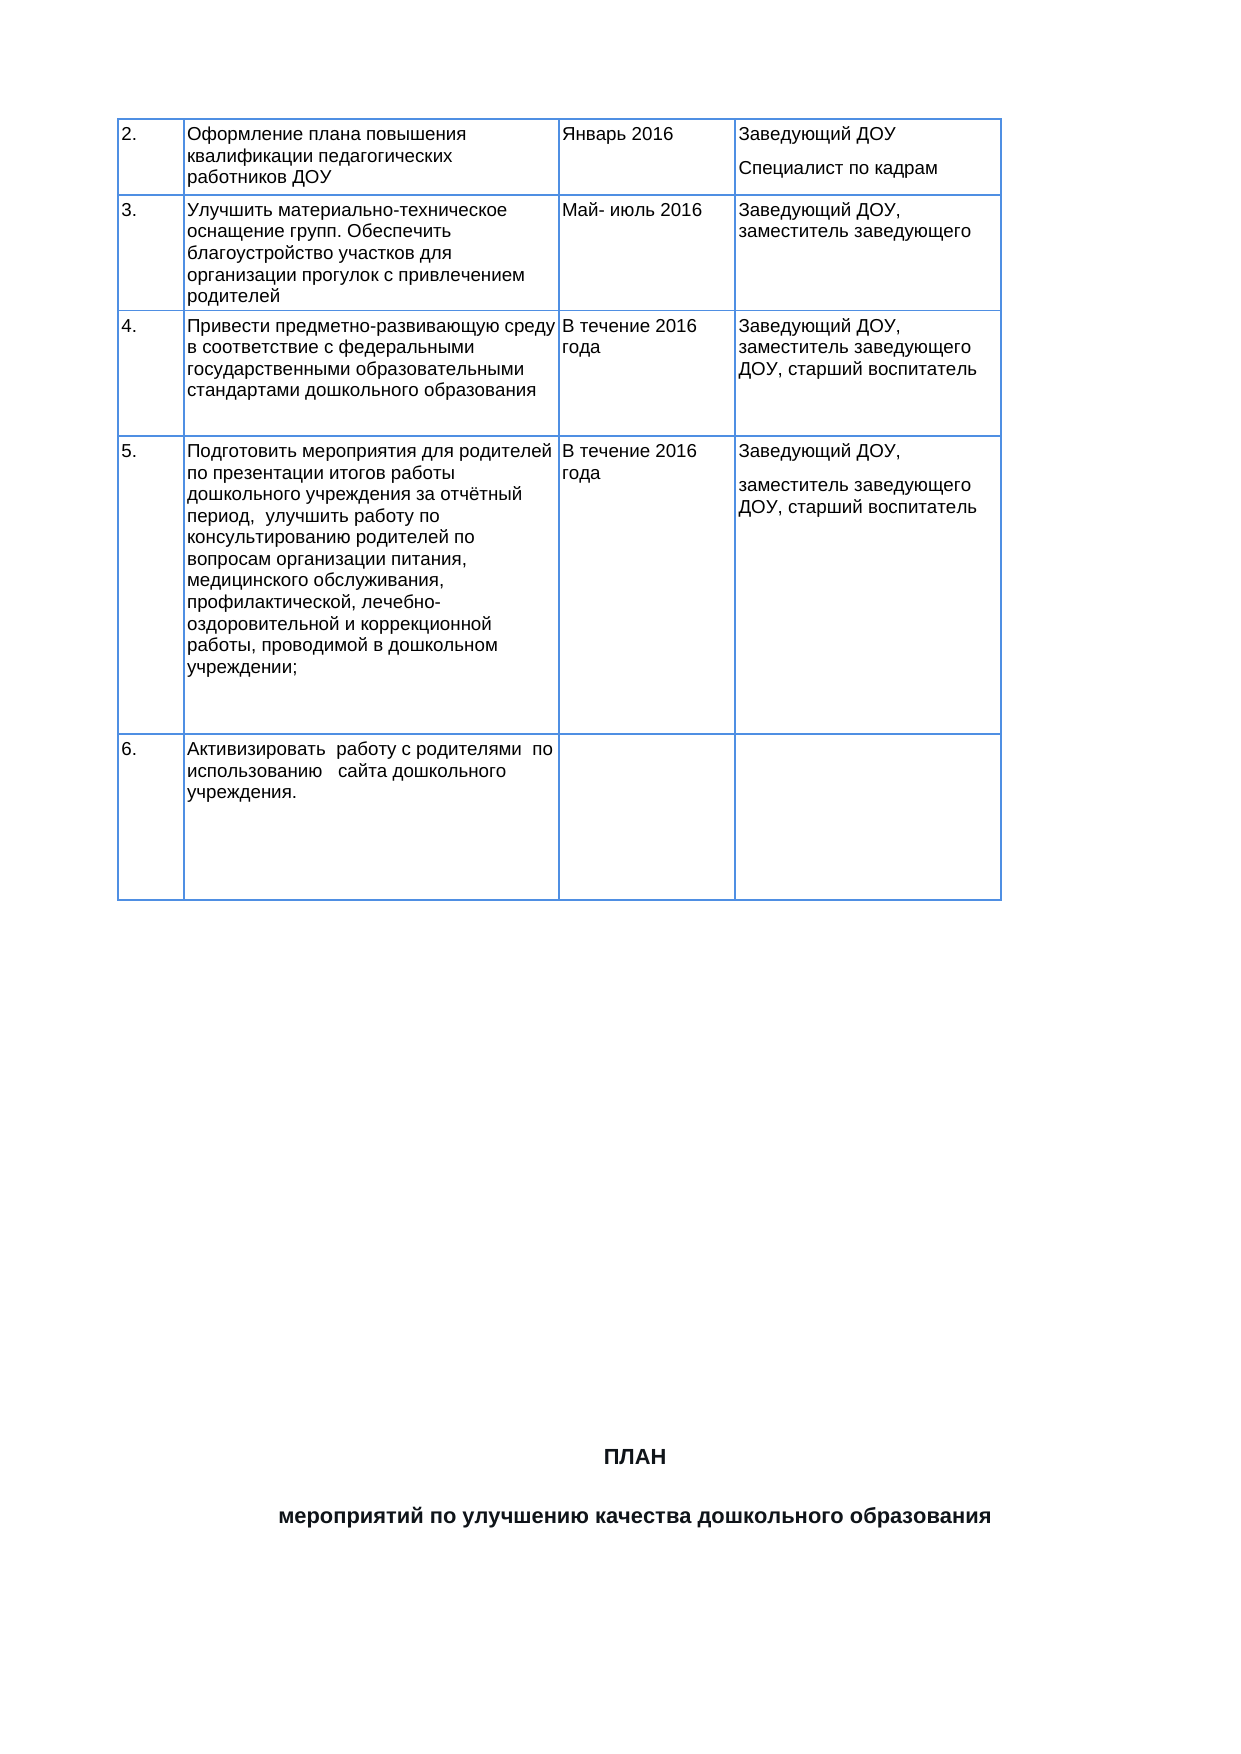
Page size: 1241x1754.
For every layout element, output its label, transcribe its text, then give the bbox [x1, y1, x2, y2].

table_cell Улучшить материально-техническое оснащение групп. Обеспечить благоустройство участков для организации прогулок с привлечением родителей [185, 196, 558, 310]
table_cell В течение 2016 года [560, 437, 734, 733]
table_cell Заведующий ДОУ Специалист по кадрам [736, 120, 1000, 194]
text ПЛАН [118, 1431, 1152, 1469]
table_cell 2. [119, 120, 183, 194]
table_cell 6. [119, 735, 183, 899]
table_cell 4. [119, 311, 183, 435]
table_cell Подготовить мероприятия для родителей по презентации итогов работы дошкольного учреждения за отчётный период, улучшить работу по консультированию родителей по вопросам организации питания, медицинского обслуживания, профилактической, лечебно-оздоровительной и коррекционной работы, проводимой в дошкольном учреждении; [185, 437, 558, 733]
table_cell Январь 2016 [560, 120, 734, 194]
table_cell Заведующий ДОУ, заместитель заведующего [736, 196, 1000, 310]
table_cell [736, 735, 1000, 899]
table_cell Привести предметно-развивающую среду в соответствие с федеральными государственными образовательными стандартами дошкольного образования [185, 311, 558, 435]
text мероприятий по улучшению качества дошкольного образования [118, 1490, 1152, 1528]
table_cell Заведующий ДОУ, заместитель заведующего ДОУ, старший воспитатель [736, 311, 1000, 435]
table_cell Май- июль 2016 [560, 196, 734, 310]
table_cell [560, 735, 734, 899]
table_cell Активизировать работу с родителями по использованию сайта дошкольного учреждения. [185, 735, 558, 899]
table_cell 3. [119, 196, 183, 310]
table_cell Оформление плана повышения квалификации педагогических работников ДОУ [185, 120, 558, 194]
table_cell В течение 2016 года [560, 311, 734, 435]
table_cell 5. [119, 437, 183, 733]
table_cell Заведующий ДОУ, заместитель заведующего ДОУ, старший воспитатель [736, 437, 1000, 733]
